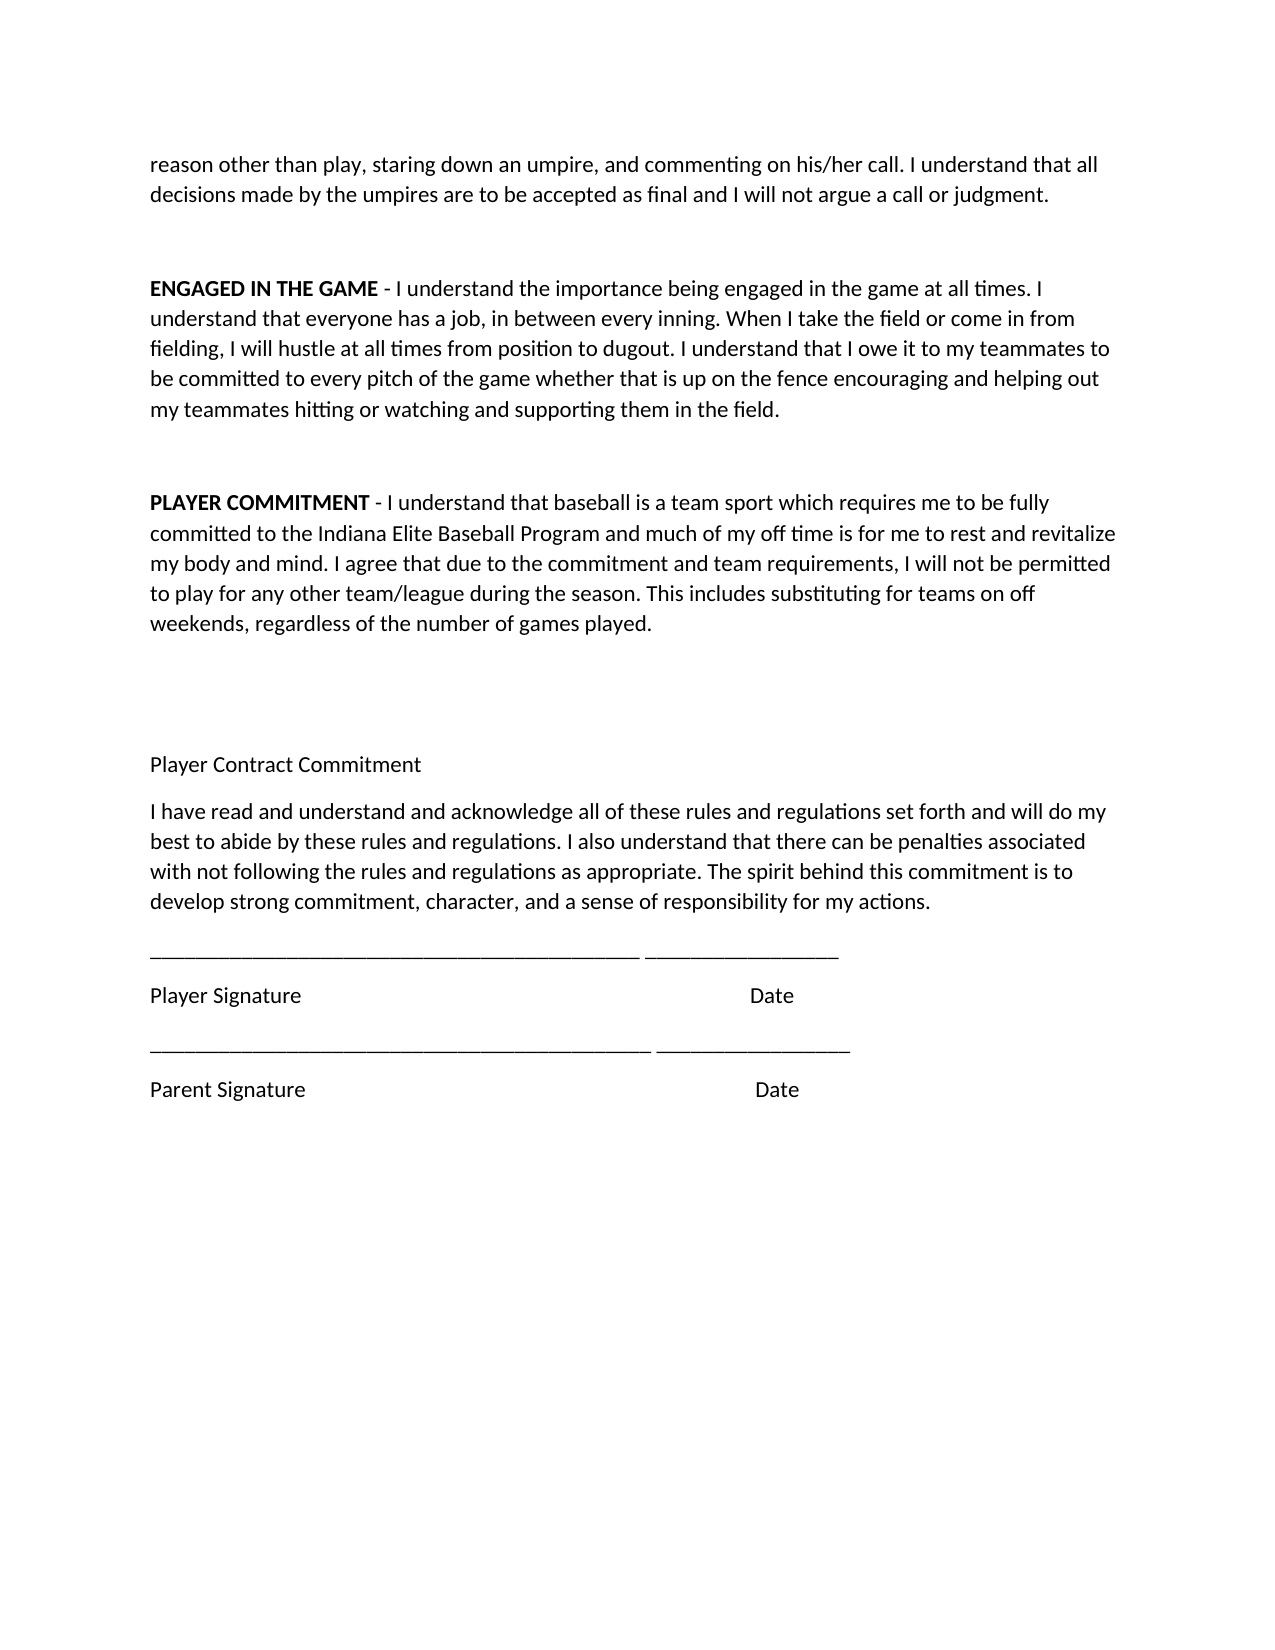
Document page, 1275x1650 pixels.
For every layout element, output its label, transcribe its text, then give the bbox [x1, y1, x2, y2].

text PLAYER COMMITMENT - I understand that baseball is a team sport which requires me to be fully committed to the Indiana Elite Baseball Program and much of my off time is for me to rest and revitalize my body and mind. I agree that due to the commitment and team requirements, I will not be permitted to play for any other team/league during the season. This includes substituting for teams on off weekends, regardless of the number of games played. [150, 488, 1125, 637]
text ____________________________________________ _________________ [150, 1028, 1125, 1056]
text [150, 150, 1125, 208]
text Player Signature Date [150, 981, 1125, 1009]
text ___________________________________________ _________________ [150, 934, 1125, 962]
text Player Contract Commitment [150, 750, 1125, 778]
text Parent Signature Date [150, 1075, 1125, 1103]
text I have read and understand and acknowledge all of these rules and regulations set forth and will do my best to abide by these rules and regulations. I also understand that there can be penalties associated with not following the rules and regulations as appropriate. The spirit behind this commitment is to develop strong commitment, character, and a sense of responsibility for my actions. [150, 797, 1125, 916]
text ENGAGED IN THE GAME - I understand the importance being engaged in the game at all times. I understand that everyone has a job, in between every inning. When I take the field or come in from fielding, I will hustle at all times from position to dugout. I understand that I owe it to my teammates to be committed to every pitch of the game whether that is up on the fence encouraging and helping out my teammates hitting or watching and supporting them in the field. [150, 274, 1125, 423]
